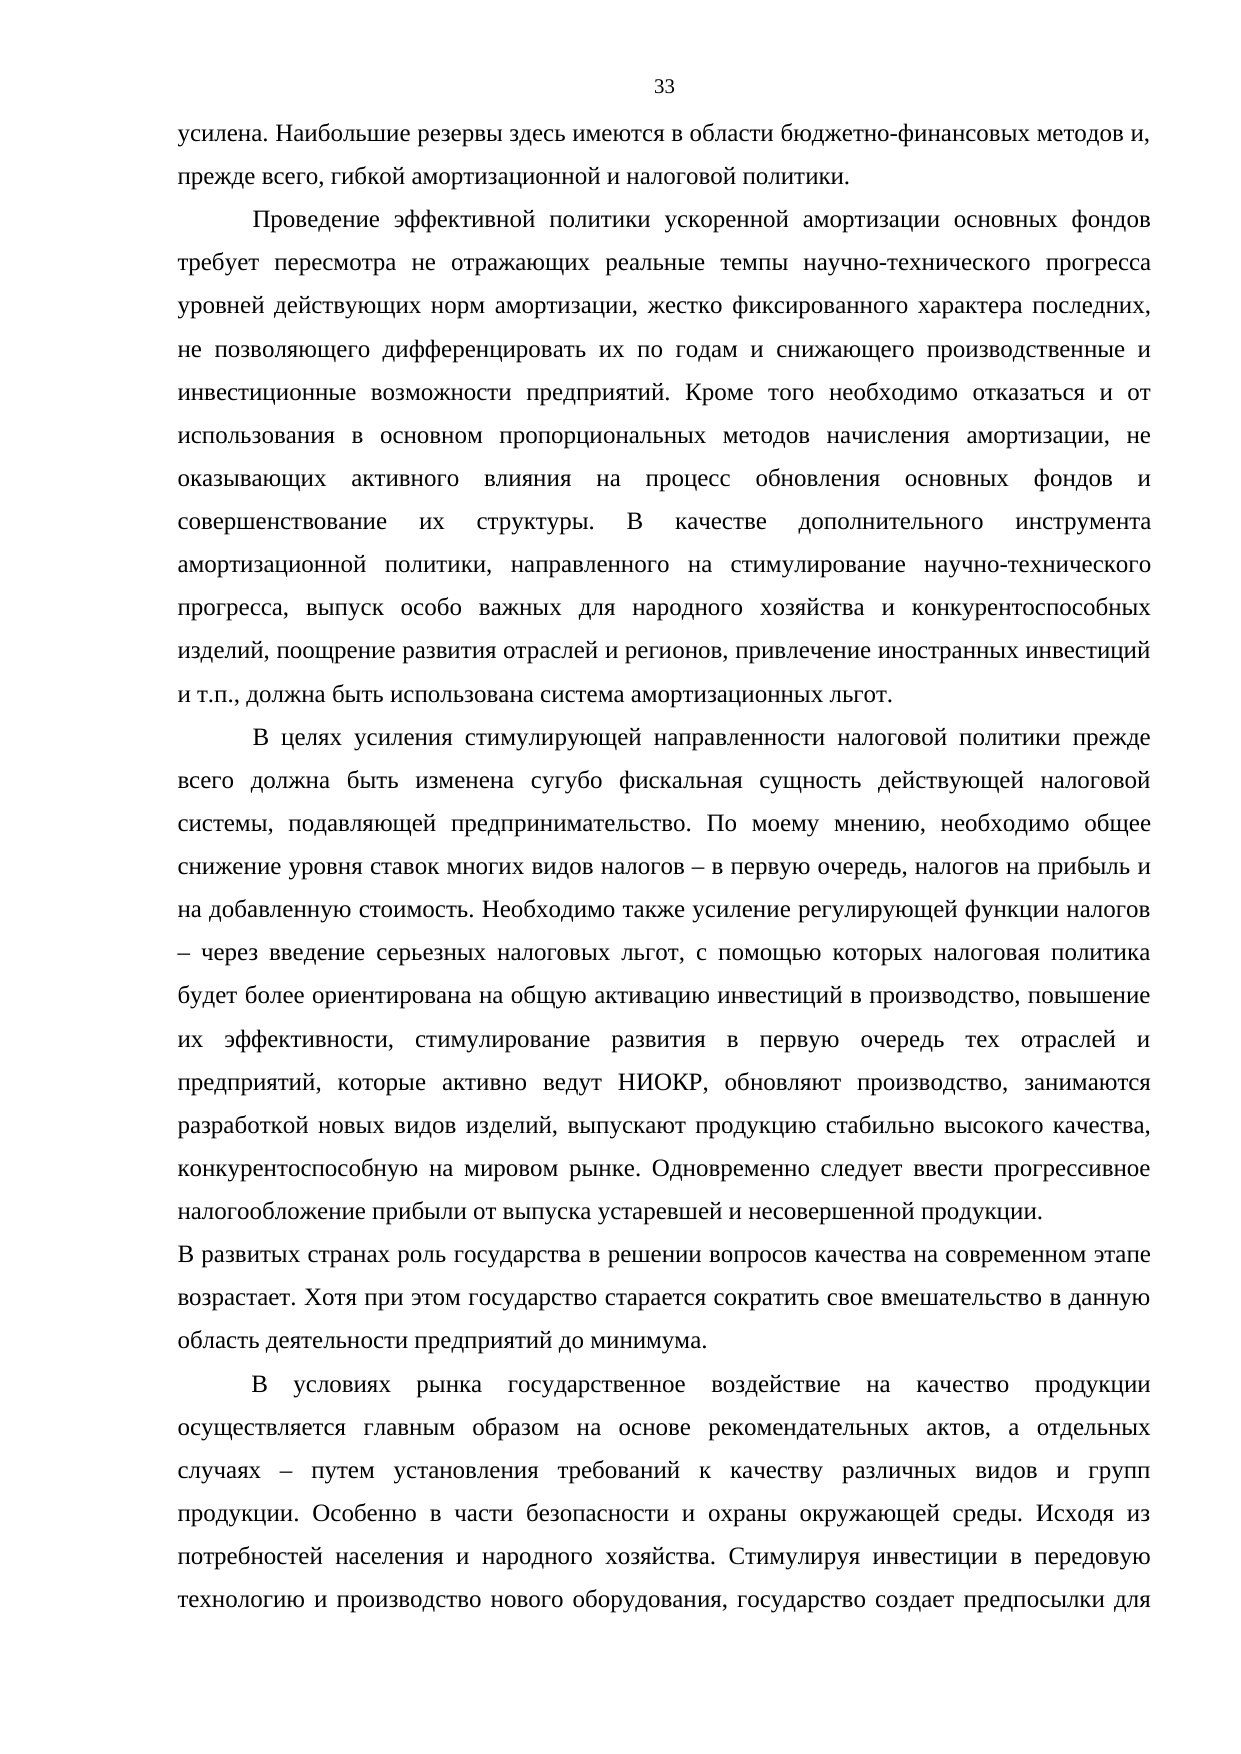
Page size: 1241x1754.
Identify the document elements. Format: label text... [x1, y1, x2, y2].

text В развитых странах роль государства в решении вопросов качества на современном этапе возрастает. Хотя при этом государство старается сократить свое вмешательство в данную область деятельности предприятий до минимума. [177, 1239, 1152, 1354]
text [177, 1369, 1152, 1613]
text В целях усиления стимулирующей направленности налоговой политики прежде всего должна быть изменена сугубо фискальная сущность действующей налоговой системы, подавляющей предпринимательство. По моему мнению, необходимо общее снижение уровня ставок многих видов налогов – в первую очередь, налогов на прибыль и на добавленную стоимость. Необходимо также усиление регулирующей функции налогов – через введение серьезных налоговых льгот, с помощью которых налоговая политика будет более ориентирована на общую активацию инвестиций в производство, повышение их эффективности, стимулирование развития в первую очередь тех отраслей и предприятий, которые активно ведут НИОКР, обновляют производство, занимаются разработкой новых видов изделий, выпускают продукцию стабильно высокого качества, конкурентоспособную на мировом рынке. Одновременно следует ввести прогрессивное налогообложение прибыли от выпуска устаревшей и несовершенной продукции. [177, 722, 1152, 1225]
text Проведение эффективной политики ускоренной амортизации основных фондов требует пересмотра не отражающих реальные темпы научно-технического прогресса уровней действующих норм амортизации, жестко фиксированного характера последних, не позволяющего дифференцировать их по годам и снижающего производственные и инвестиционные возможности предприятий. Кроме того необходимо отказаться и от использования в основном пропорциональных методов начисления амортизации, не оказывающих активного влияния на процесс обновления основных фондов и совершенствование их структуры. В качестве дополнительного инструмента амортизационной политики, направленного на стимулирование научно-технического прогресса, выпуск особо важных для народного хозяйства и конкурентоспособных изделий, поощрение развития отраслей и регионов, привлечение иностранных инвестиций и т.п., должна быть использована система амортизационных льгот. [177, 204, 1152, 707]
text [177, 118, 1152, 190]
